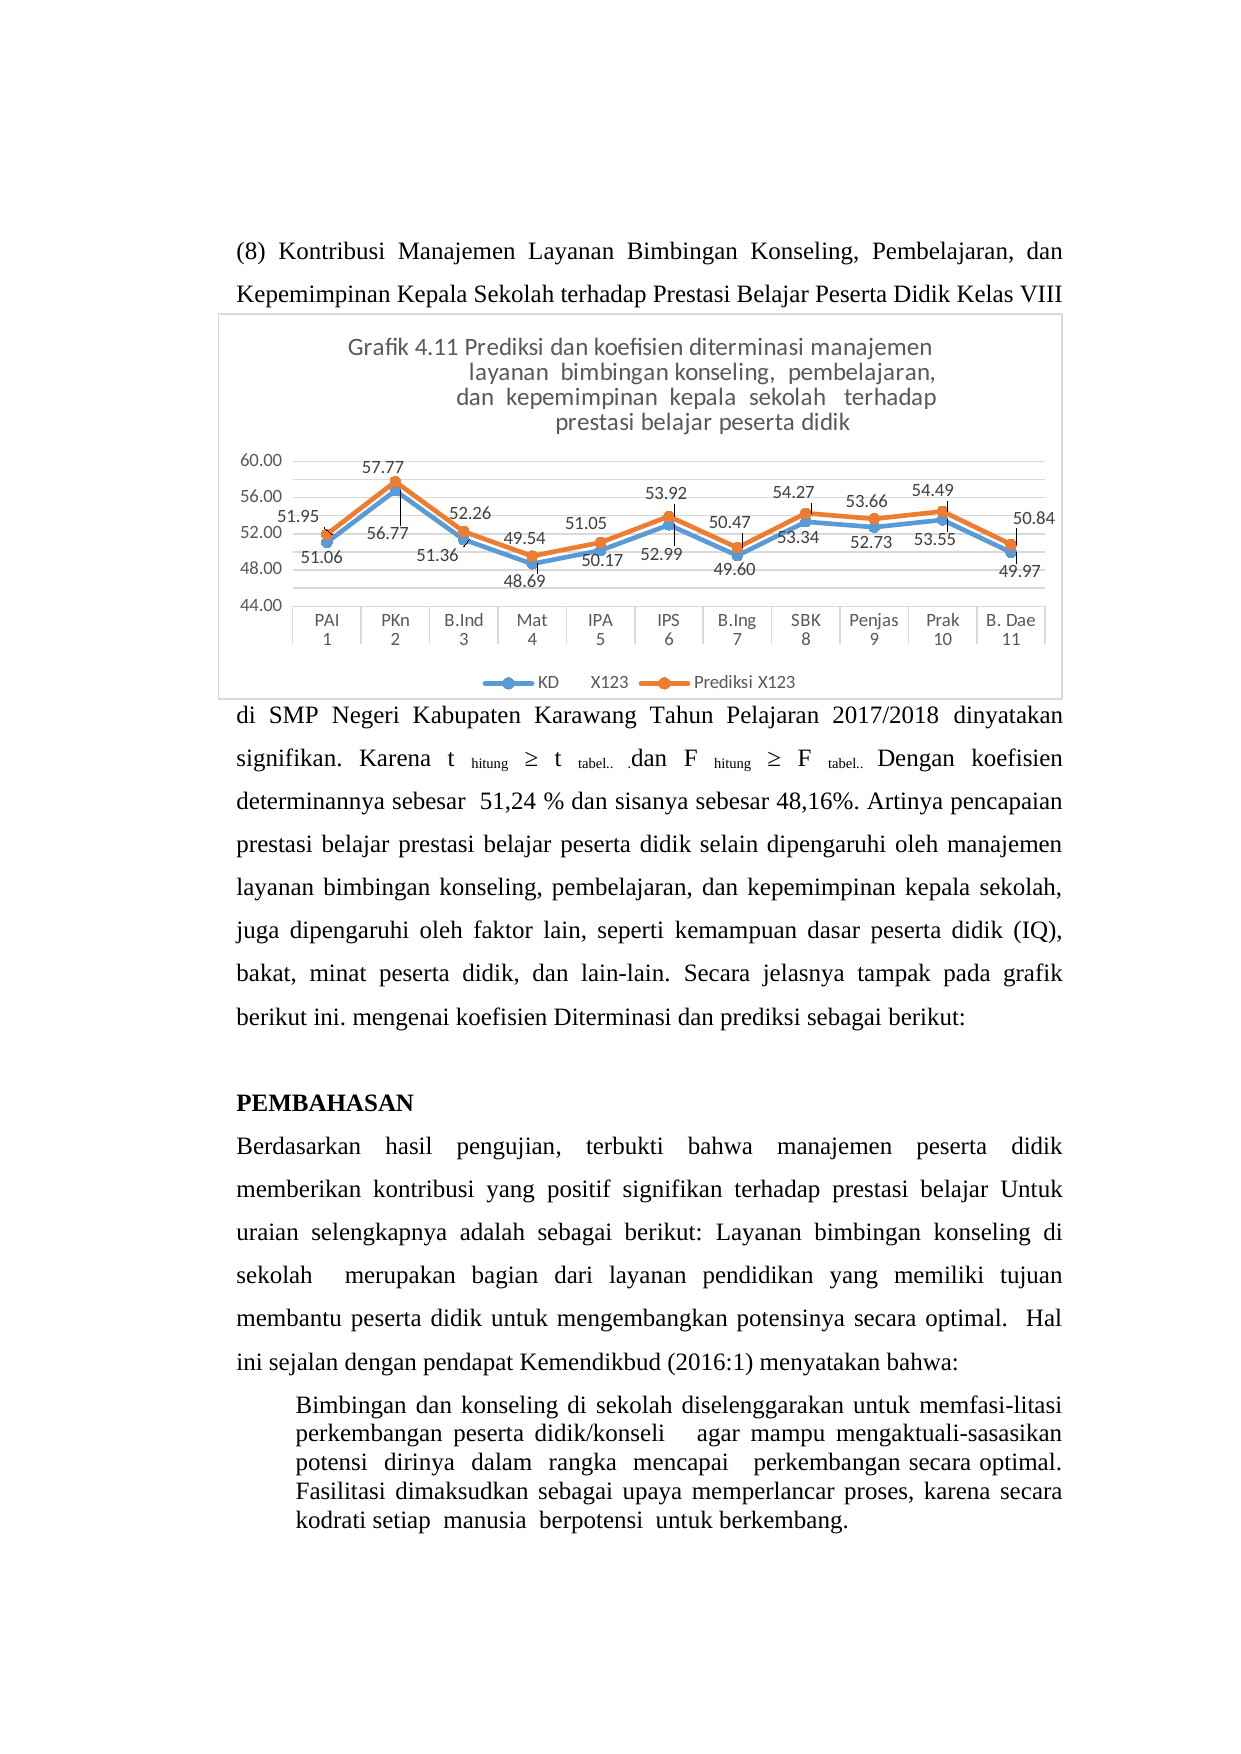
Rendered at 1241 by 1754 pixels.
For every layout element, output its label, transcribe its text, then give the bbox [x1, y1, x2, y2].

text (8) Kontribusi Manajemen Layanan Bimbingan Konseling, Pembelajaran, dan Kepemimpinan Kepala Sekolah terhadap Prestasi Belajar Peserta Didik Kelas VIII di SMP Negeri Kabupaten Karawang Tahun Pelajaran 2017/2018 dinyatakan signifikan. Karena t hitung ≥ t tabel.. .dan F hitung ≥ F tabel.. Dengan koefisien determinannya sebesar 51,24 % dan sisanya sebesar 48,16%. Artinya pencapaian prestasi belajar prestasi belajar peserta didik selain dipengaruhi oleh manajemen layanan bimbingan konseling, pembelajaran, dan kepemimpinan kepala sekolah, juga dipengaruhi oleh faktor lain, seperti kemampuan dasar peserta didik (IQ), bakat, minat peserta didik, dan lain-lain. Secara jelasnya tampak pada grafik berikut ini. mengenai koefisien Diterminasi dan prediksi sebagai berikut: [236, 236, 1063, 313]
text Bimbingan dan konseling di sekolah diselenggarakan untuk memfasi-litasi perkembangan peserta didik/konseli agar mampu mengaktuali-sasasikan potensi dirinya dalam rangka mencapai perkembangan secara optimal. Fasilitasi dimaksudkan sebagai upaya memperlancar proses, karena secara kodrati setiap manusia berpotensi untuk berkembang. [295, 1390, 1063, 1533]
list PEMBAHASAN [236, 1088, 1063, 1117]
text Berdasarkan hasil pengujian, terbukti bahwa manajemen peserta didik memberikan kontribusi yang positif signifikan terhadap prestasi belajar Untuk uraian selengkapnya adalah sebagai berikut: Layanan bimbingan konseling di sekolah merupakan bagian dari layanan pendidikan yang memiliki tujuan membantu peserta didik untuk mengembangkan potensinya secara optimal. Hal ini sejalan dengan pendapat Kemendikbud (2016:1) menyatakan bahwa: [236, 1131, 1063, 1375]
text (8) Kontribusi Manajemen Layanan Bimbingan Konseling, Pembelajaran, dan Kepemimpinan Kepala Sekolah terhadap Prestasi Belajar Peserta Didik Kelas VIII di SMP Negeri Kabupaten Karawang Tahun Pelajaran 2017/2018 dinyatakan signifikan. Karena t hitung ≥ t tabel.. .dan F hitung ≥ F tabel.. Dengan koefisien determinannya sebesar 51,24 % dan sisanya sebesar 48,16%. Artinya pencapaian prestasi belajar prestasi belajar peserta didik selain dipengaruhi oleh manajemen layanan bimbingan konseling, pembelajaran, dan kepemimpinan kepala sekolah, juga dipengaruhi oleh faktor lain, seperti kemampuan dasar peserta didik (IQ), bakat, minat peserta didik, dan lain-lain. Secara jelasnya tampak pada grafik berikut ini. mengenai koefisien Diterminasi dan prediksi sebagai berikut: [236, 700, 1063, 1030]
